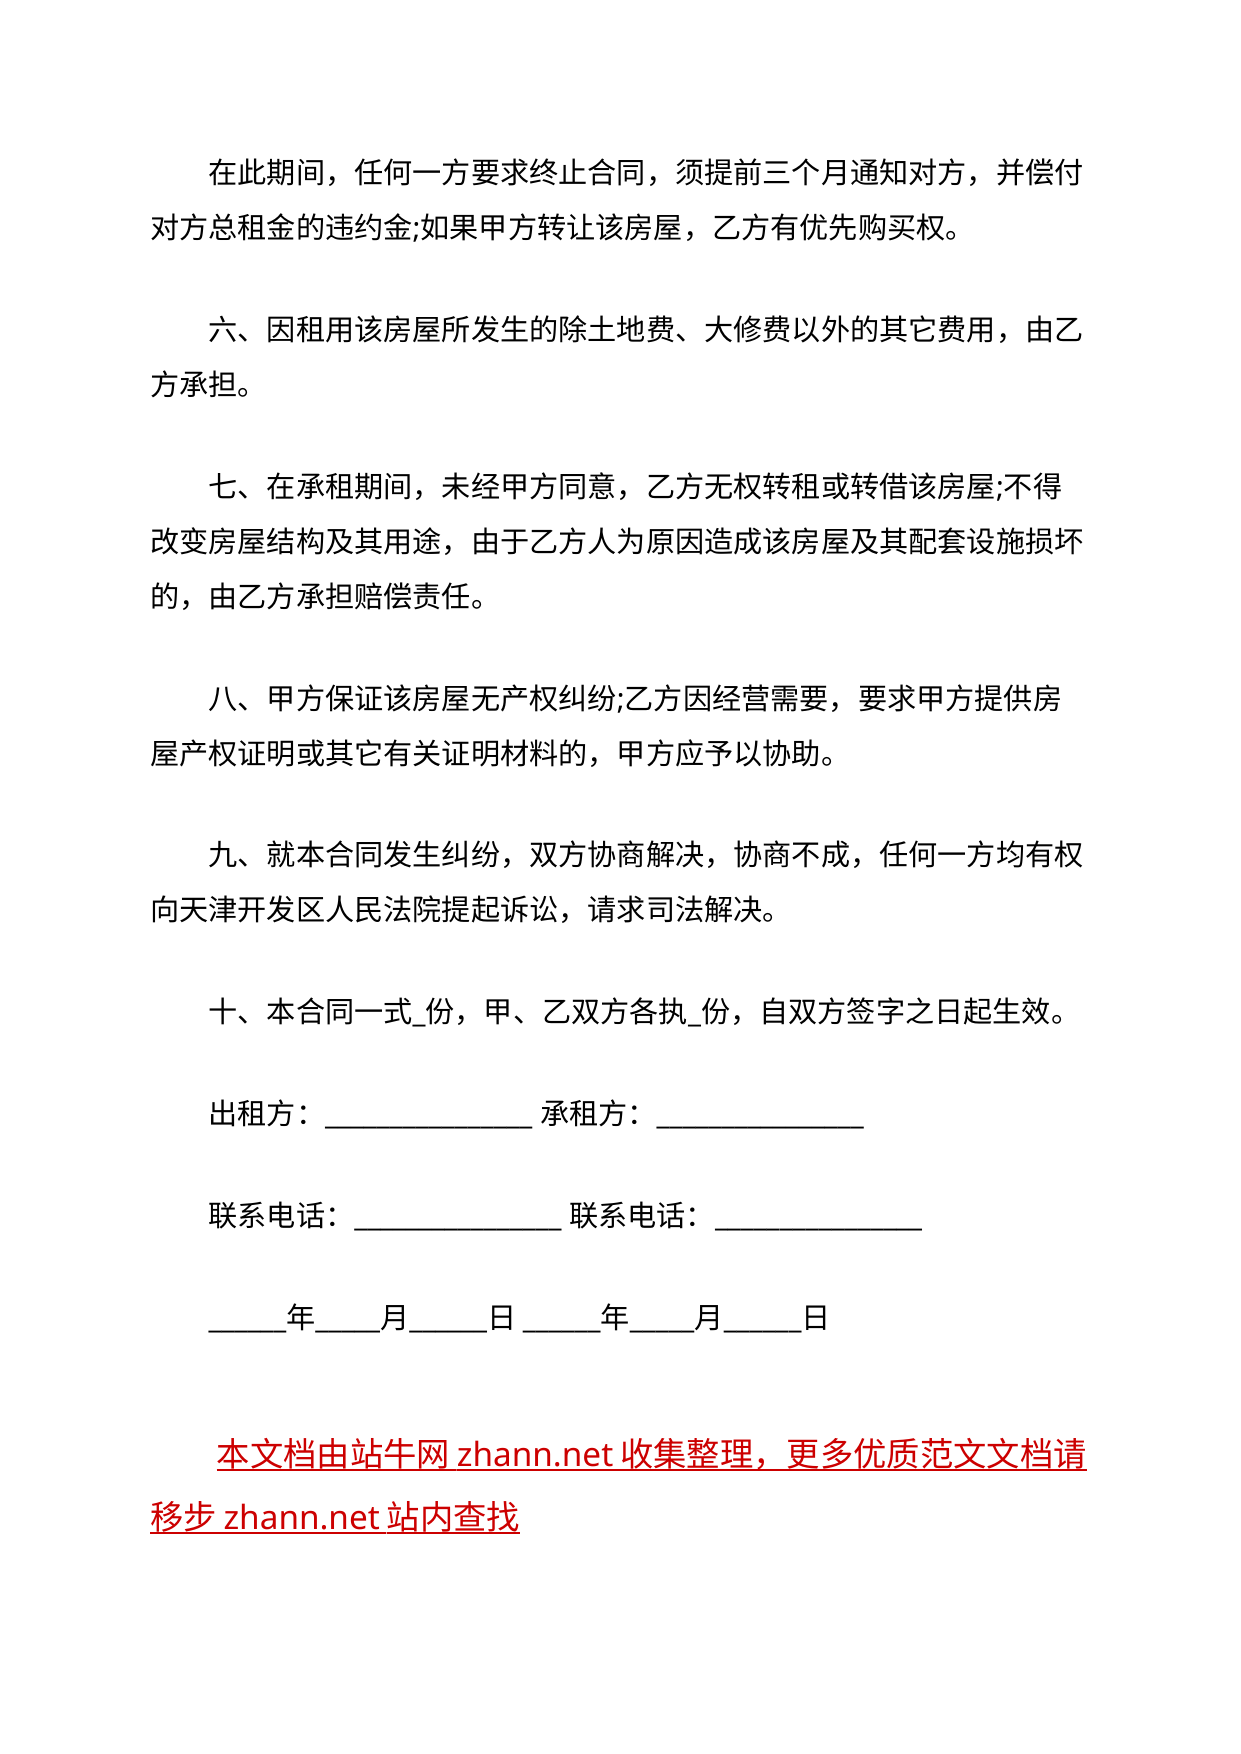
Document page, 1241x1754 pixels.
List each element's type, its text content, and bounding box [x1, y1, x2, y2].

text 六、因租用该房屋所发生的除土地费、大修费以外的其它费用，由乙方承担。 [150, 307, 1090, 404]
text 七、在承租期间，未经甲方同意，乙方无权转租或转借该房屋;不得改变房屋结构及其用途，由于乙方人为原因造成该房屋及其配套设施损坏的，由乙方承担赔偿责任。 [150, 463, 1090, 616]
text 八、甲方保证该房屋无产权纠纷;乙方因经营需要，要求甲方提供房屋产权证明或其它有关证明材料的，甲方应予以协助。 [150, 675, 1090, 772]
text 十、本合同一式_份，甲、乙双方各执_份，自双方签字之日起生效。 [150, 989, 1090, 1031]
text 出租方：________________ 承租方：________________ [150, 1091, 1090, 1133]
text ______年_____月______日 ______年_____月______日 [150, 1294, 1090, 1337]
text 在此期间，任何一方要求终止合同，须提前三个月通知对方，并偿付对方总租金的违约金;如果甲方转让该房屋，乙方有优先购买权。 [150, 150, 1090, 247]
text 本文档由站牛网zhann.net收集整理，更多优质范文文档请移步zhann.net站内查找 [150, 1428, 1090, 1539]
text 九、就本合同发生纠纷，双方协商解决，协商不成，任何一方均有权向天津开发区人民法院提起诉讼，请求司法解决。 [150, 832, 1090, 929]
text 联系电话：________________ 联系电话：________________ [150, 1193, 1090, 1235]
